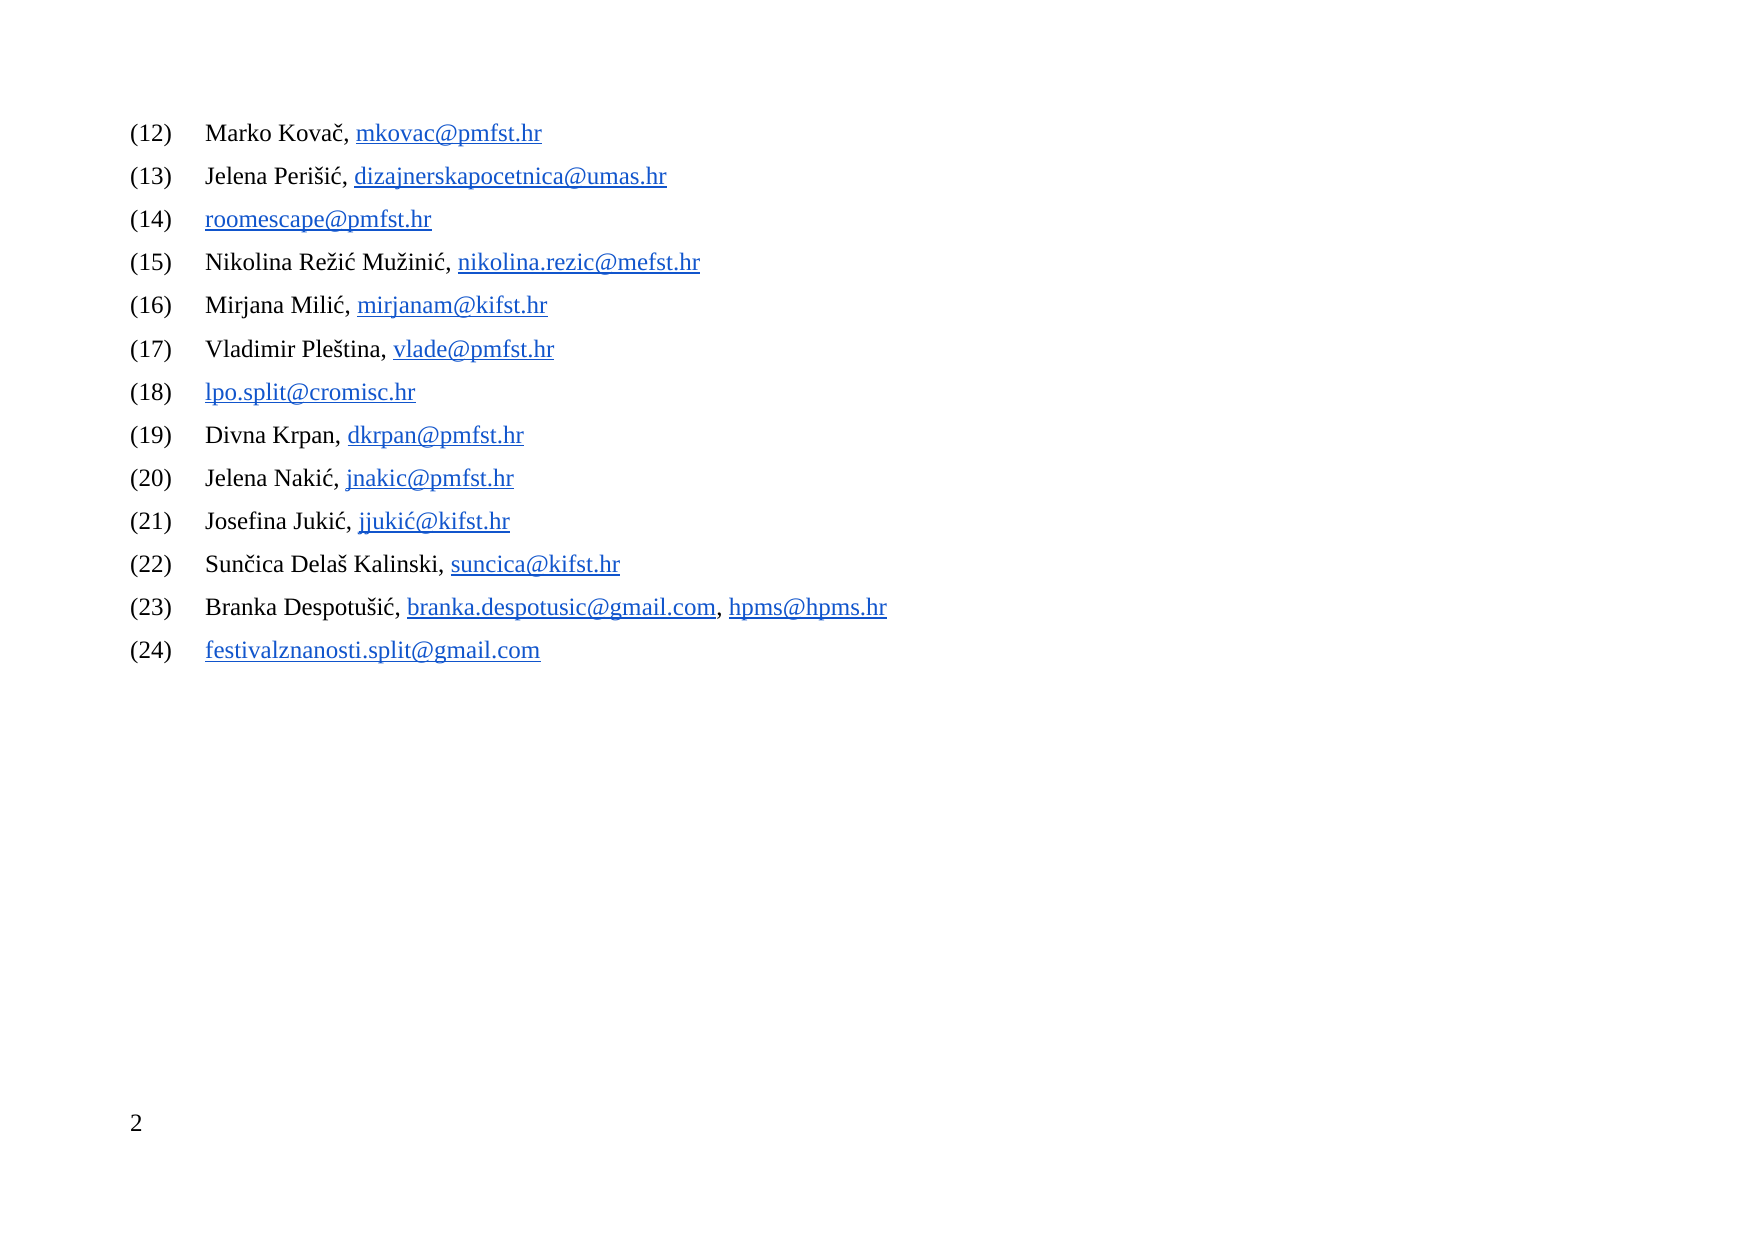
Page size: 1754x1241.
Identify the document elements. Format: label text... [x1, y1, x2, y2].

text (19) Divna Krpan, dkrpan@pmfst.hr [130, 420, 1636, 449]
text (16) Mirjana Milić, mirjanam@kifst.hr [130, 291, 1636, 319]
text (20) Jelena Nakić, jnakic@pmfst.hr [130, 463, 1636, 492]
text (14) roomescape@pmfst.hr [130, 204, 1636, 233]
text (24) festivalznanosti.split@gmail.com [130, 636, 1636, 664]
text (12) Marko Kovač, mkovac@pmfst.hr [130, 118, 1636, 147]
text (17) Vladimir Pleština, vlade@pmfst.hr [130, 334, 1636, 362]
text (13) Jelena Perišić, dizajnerskapocetnica@umas.hr [130, 161, 1636, 190]
text (23) Branka Despotušić, branka.despotusic@gmail.com, hpms@hpms.hr [130, 592, 1636, 621]
text (22) Sunčica Delaš Kalinski, suncica@kifst.hr [130, 549, 1636, 578]
text (21) Josefina Jukić, jjukić@kifst.hr [130, 506, 1636, 535]
text (18) lpo.split@cromisc.hr [130, 377, 1636, 406]
text (15) Nikolina Režić Mužinić, nikolina.rezic@mefst.hr [130, 247, 1636, 276]
